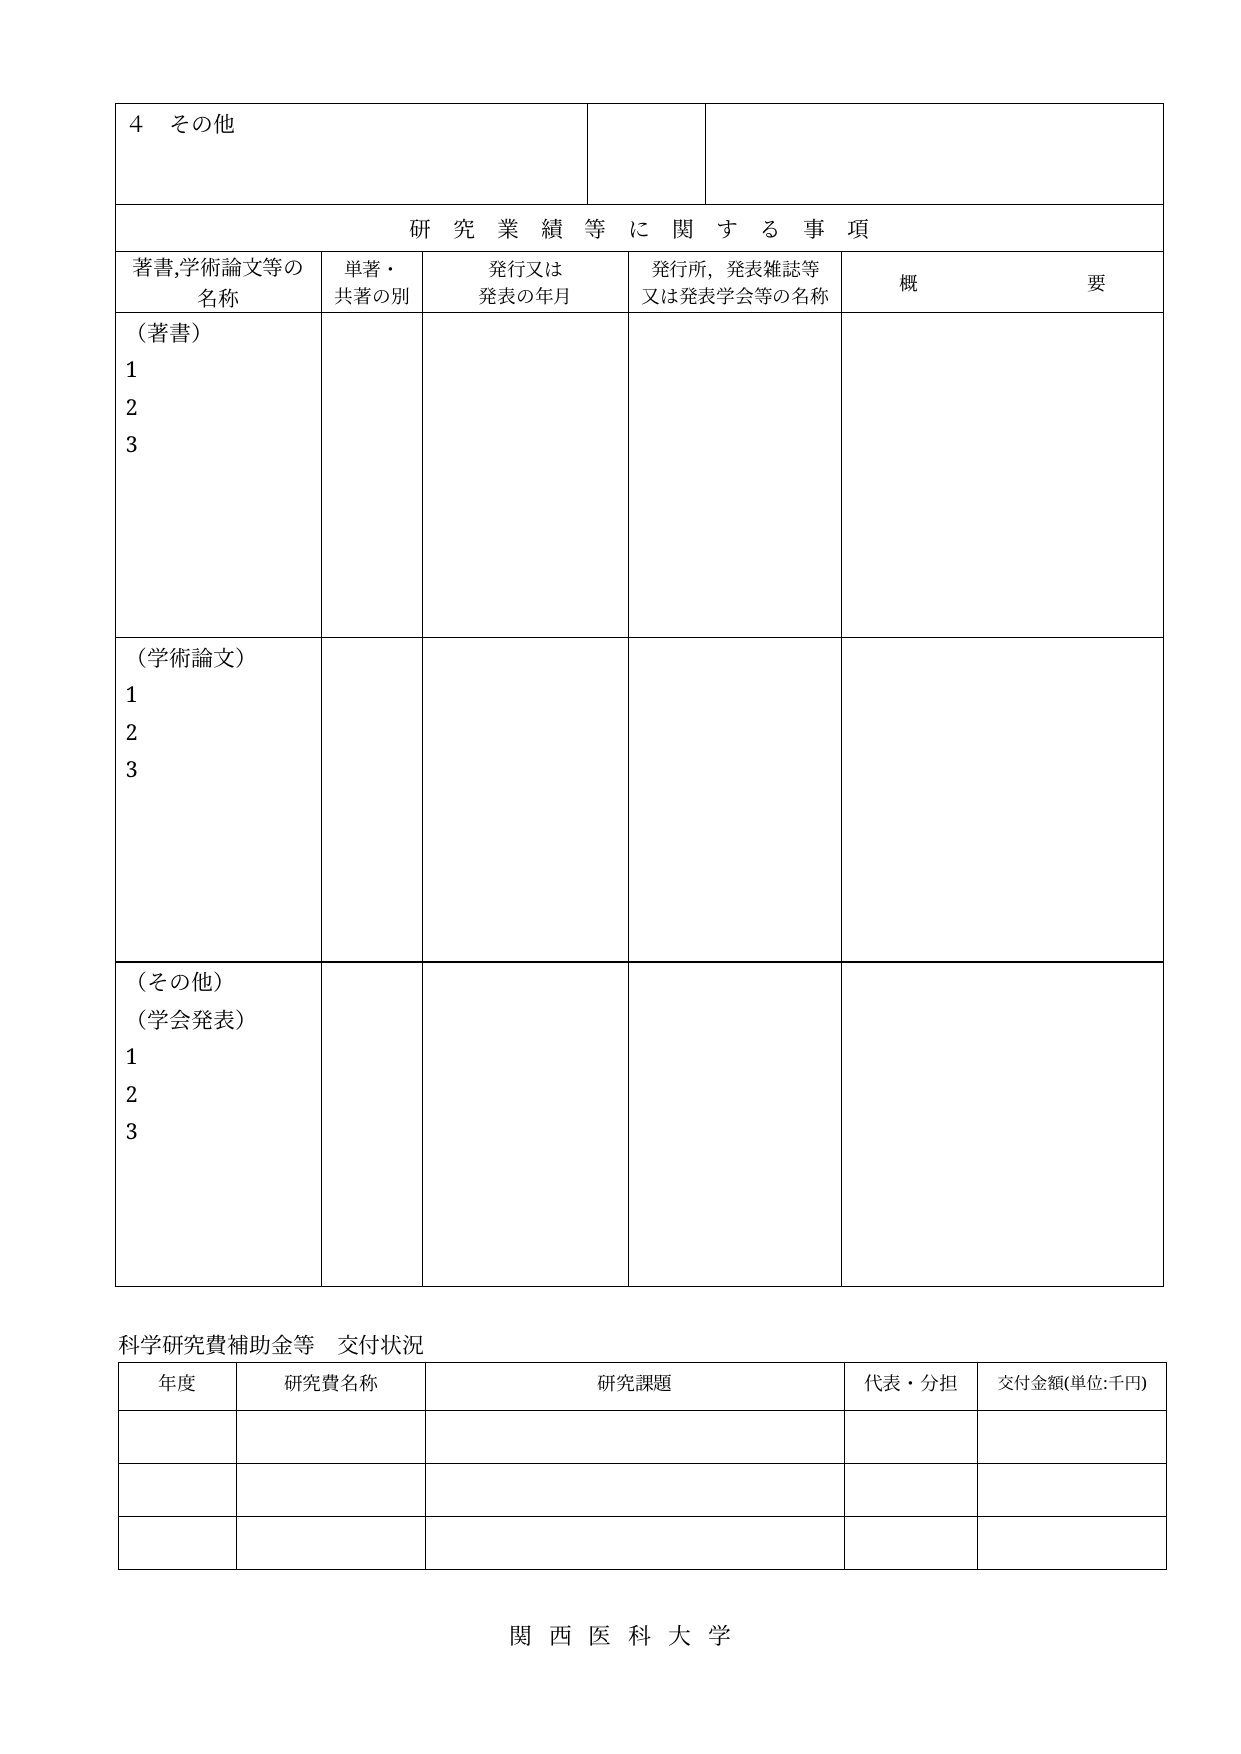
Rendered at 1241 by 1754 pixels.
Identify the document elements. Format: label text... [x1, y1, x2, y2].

table_cell ４ その他 [116, 104, 587, 203]
table_cell [978, 1464, 1166, 1516]
table_cell 発行又は 発表の年月 [423, 252, 628, 312]
table_cell [842, 638, 1163, 961]
table_cell [629, 638, 841, 961]
table_cell [426, 1411, 844, 1463]
table_cell [237, 1517, 425, 1569]
table_cell [426, 1517, 844, 1569]
table_cell 概 要 [842, 252, 1163, 312]
table_header 年度 [119, 1363, 236, 1409]
table_cell [842, 313, 1163, 637]
table_cell 著書,学術論文等の 名称 [116, 252, 321, 312]
table_cell （著書） 1 2 3 [116, 313, 321, 637]
table_cell 単著・ 共著の別 [322, 252, 422, 312]
text 科学研究費補助金等 交付状況 [118, 1325, 1063, 1362]
table_cell （その他） （学会発表） 1 2 3 [116, 963, 321, 1286]
table_cell 発行所，発表雑誌等 又は発表学会等の名称 [629, 252, 841, 312]
table_cell [845, 1464, 977, 1516]
table_cell [119, 1517, 236, 1569]
table_cell [629, 963, 841, 1286]
table_cell [426, 1464, 844, 1516]
table_cell [845, 1411, 977, 1463]
table_header 研究課題 [426, 1363, 844, 1409]
table_header 研究費名称 [237, 1363, 425, 1409]
table_header 交付金額(単位:千円) [978, 1363, 1166, 1409]
table_cell [423, 963, 628, 1286]
table_cell [237, 1464, 425, 1516]
table_cell [588, 104, 705, 203]
table_header 代表・分担 [845, 1363, 977, 1409]
table_cell [423, 313, 628, 637]
table_cell [423, 638, 628, 961]
table_cell [978, 1411, 1166, 1463]
table_cell [119, 1411, 236, 1463]
table_cell [322, 963, 422, 1286]
table_cell [706, 104, 1163, 203]
table_cell [237, 1411, 425, 1463]
table_cell （学術論文） 1 2 3 [116, 638, 321, 961]
table_cell [119, 1464, 236, 1516]
table_cell [978, 1517, 1166, 1569]
table_cell 研 究 業 績 等 に 関 す る 事 項 [116, 205, 1163, 251]
table_cell [322, 313, 422, 637]
table_cell [842, 963, 1163, 1286]
table_cell [322, 638, 422, 961]
table_cell [629, 313, 841, 637]
table_cell [845, 1517, 977, 1569]
